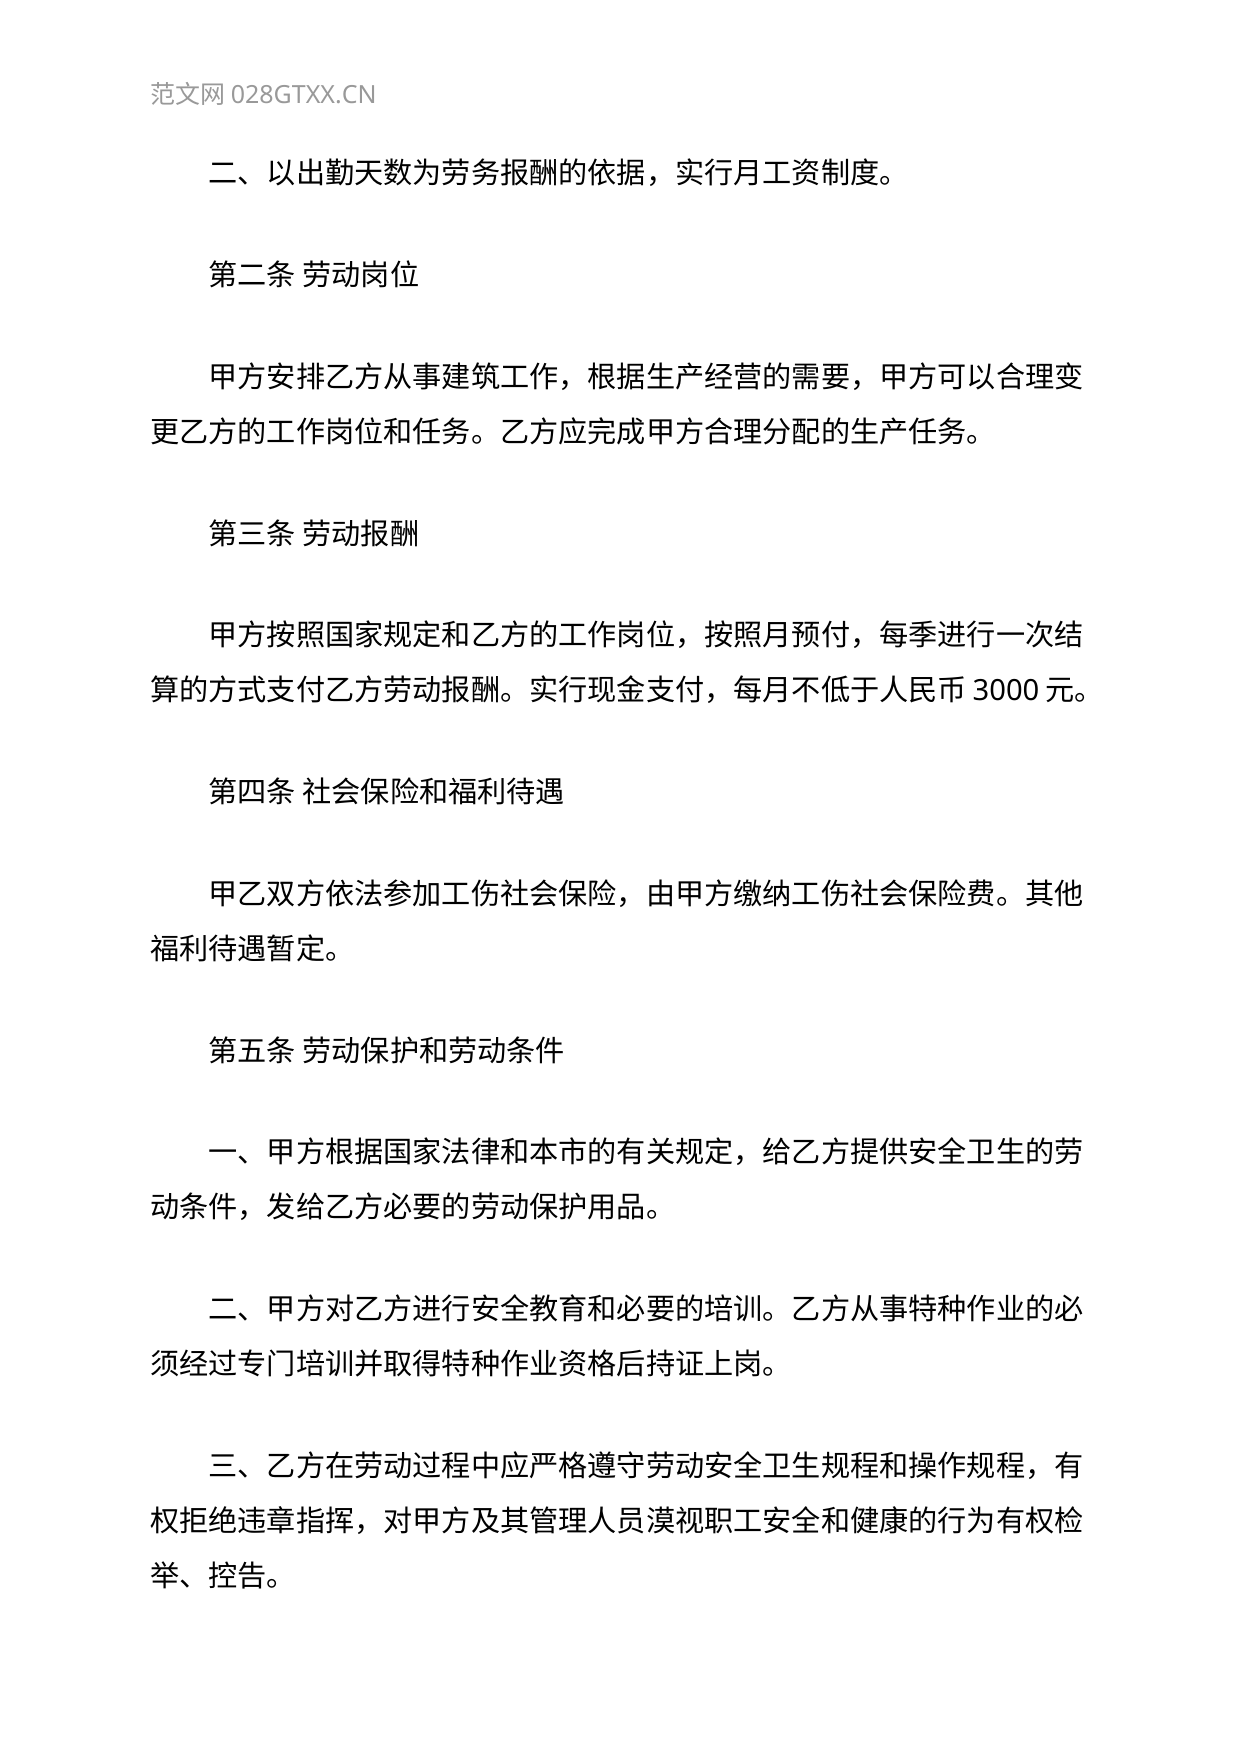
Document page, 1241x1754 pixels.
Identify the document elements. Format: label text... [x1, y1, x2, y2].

text 二、以出勤天数为劳务报酬的依据，实行月工资制度。 [150, 150, 1090, 192]
text 一、甲方根据国家法律和本市的有关规定，给乙方提供安全卫生的劳动条件，发给乙方必要的劳动保护用品。 [150, 1129, 1090, 1226]
text 甲方安排乙方从事建筑工作，根据生产经营的需要，甲方可以合理变更乙方的工作岗位和任务。乙方应完成甲方合理分配的生产任务。 [150, 353, 1090, 451]
text 甲乙双方依法参加工伤社会保险，由甲方缴纳工伤社会保险费。其他福利待遇暂定。 [150, 871, 1090, 968]
text 第二条 劳动岗位 [150, 252, 1090, 294]
text 第三条 劳动报酬 [150, 510, 1090, 552]
text 二、甲方对乙方进行安全教育和必要的培训。乙方从事特种作业的必须经过专门培训并取得特种作业资格后持证上岗。 [150, 1286, 1090, 1383]
text 第四条 社会保险和福利待遇 [150, 769, 1090, 811]
text 三、乙方在劳动过程中应严格遵守劳动安全卫生规程和操作规程，有权拒绝违章指挥，对甲方及其管理人员漠视职工安全和健康的行为有权检举、控告。 [150, 1442, 1090, 1594]
text 甲方按照国家规定和乙方的工作岗位，按照月预付，每季进行一次结算的方式支付乙方劳动报酬。实行现金支付，每月不低于人民币3000元。 [150, 612, 1090, 709]
text 第五条 劳动保护和劳动条件 [150, 1027, 1090, 1069]
